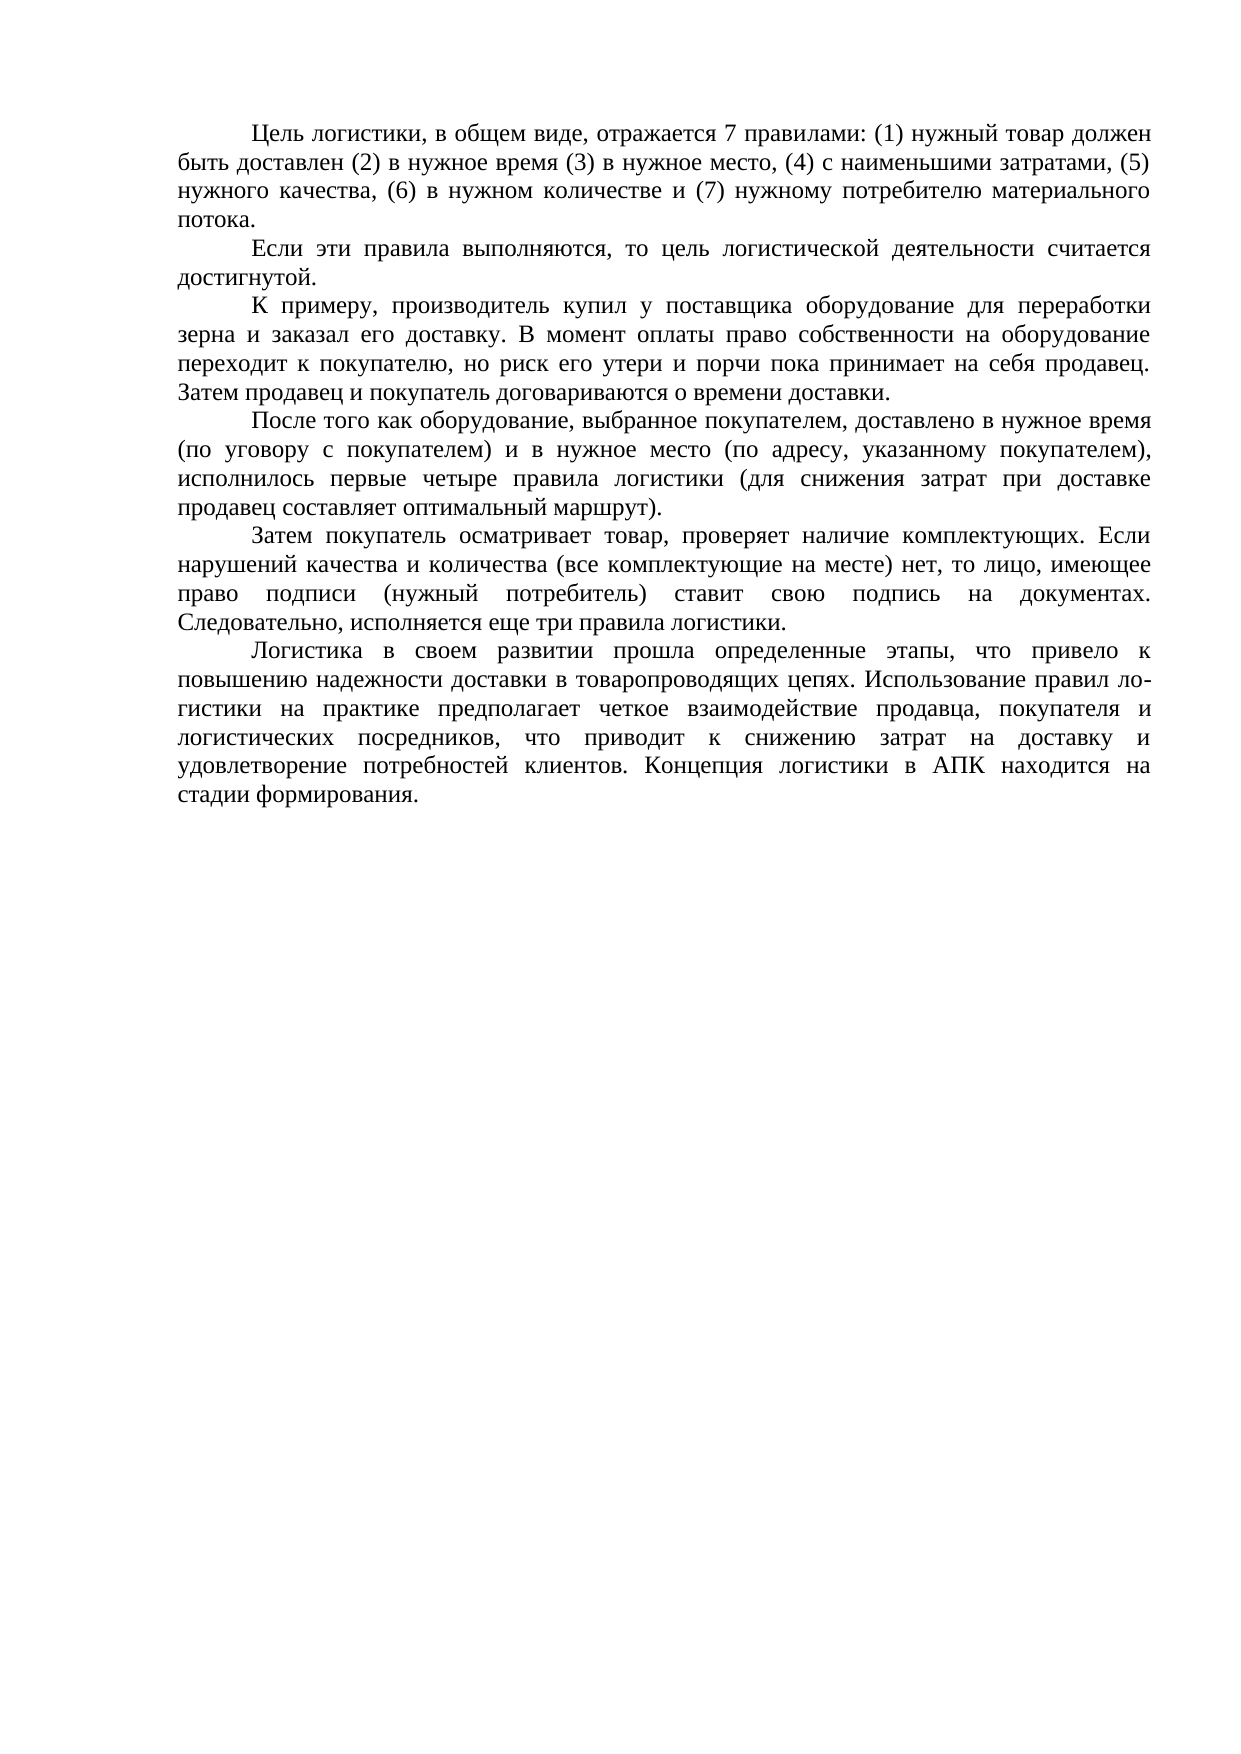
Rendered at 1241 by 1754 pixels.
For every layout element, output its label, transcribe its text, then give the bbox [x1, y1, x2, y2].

text К примеру, производитель купил у поставщика оборудование для переработки зерна и заказал его доставку. В момент оплаты право собственности на оборудование переходит к покупателю, но риск его утери и порчи пока принимает на себя продавец. Затем продавец и покупатель договариваются о времени доставки. [177, 291, 1152, 406]
text Если эти правила выполняются, то цель логистической деятельности считается достигнутой. [177, 233, 1152, 291]
text Логистика в своем развитии прошла определенные этапы, что привело к повышению надежности доставки в товаропроводящих цепях. Использование правил логистики на практике предполагает четкое взаимодействие продавца, покупателя и логистических посредников, что приводит к снижению затрат на доставку и удовлетворение потребностей клиентов. Концепция логистики в АПК находится на стадии формирования. [177, 636, 1152, 808]
text Цель логистики, в общем виде, отражается 7 правилами: (1) нужный товар должен быть доставлен (2) в нужное время (3) в нужное место, (4) с наименьшими затратами, (5) нужного качества, (6) в нужном количестве и (7) нужному потребителю материального потока. [177, 118, 1152, 233]
text После того как оборудование, выбранное покупателем, доставлено в нужное время (по уговору с покупателем) и в нужное место (по адресу, указанному покупателем), исполнилось первые четыре правила логистики (для снижения затрат при доставке продавец составляет оптимальный маршрут). [177, 406, 1152, 521]
text Затем покупатель осматривает товар, проверяет наличие комплектующих. Если нарушений качества и количества (все комплектующие на месте) нет, то лицо, имеющее право подписи (нужный потребитель) ставит свою подпись на документах. Следовательно, исполняется еще три правила логистики. [177, 521, 1152, 636]
